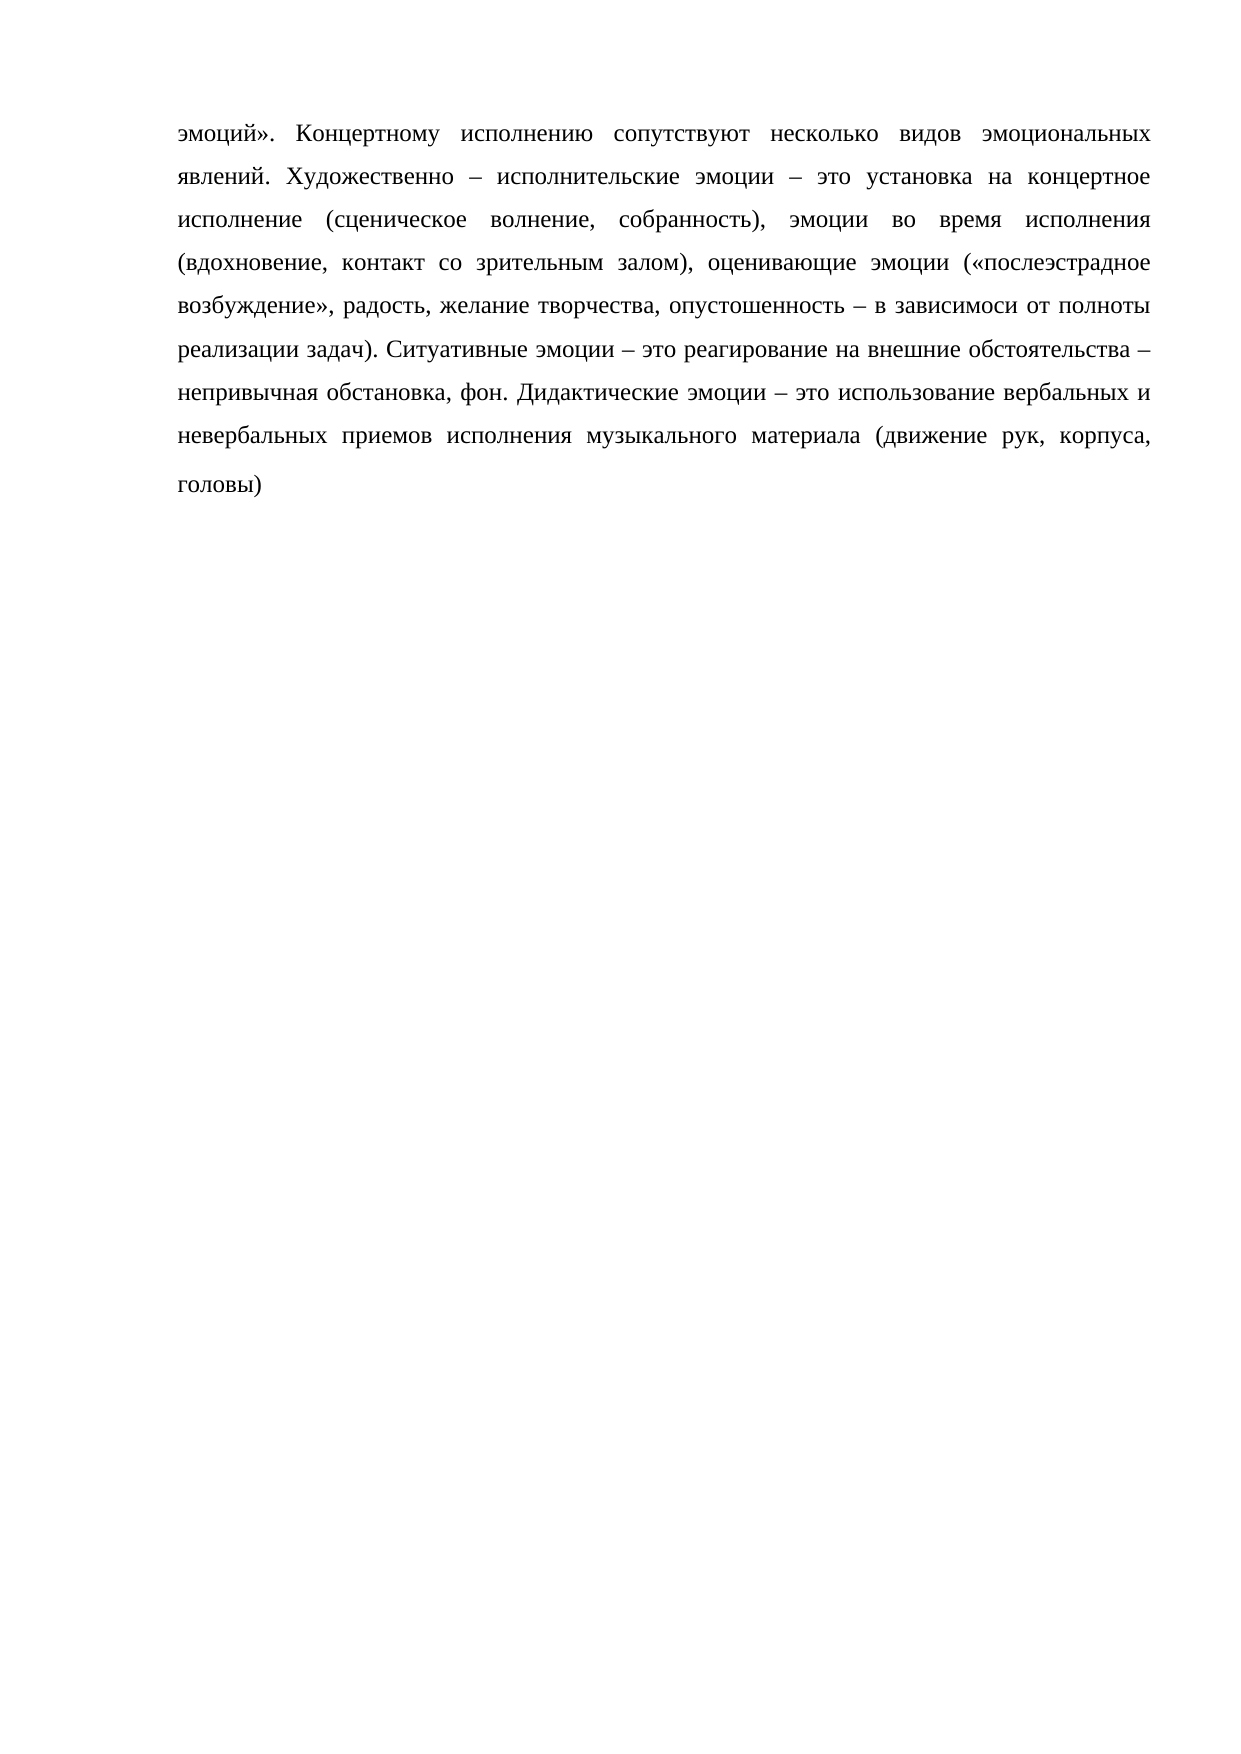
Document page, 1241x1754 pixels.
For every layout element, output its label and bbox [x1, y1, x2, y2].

text [177, 118, 1152, 499]
